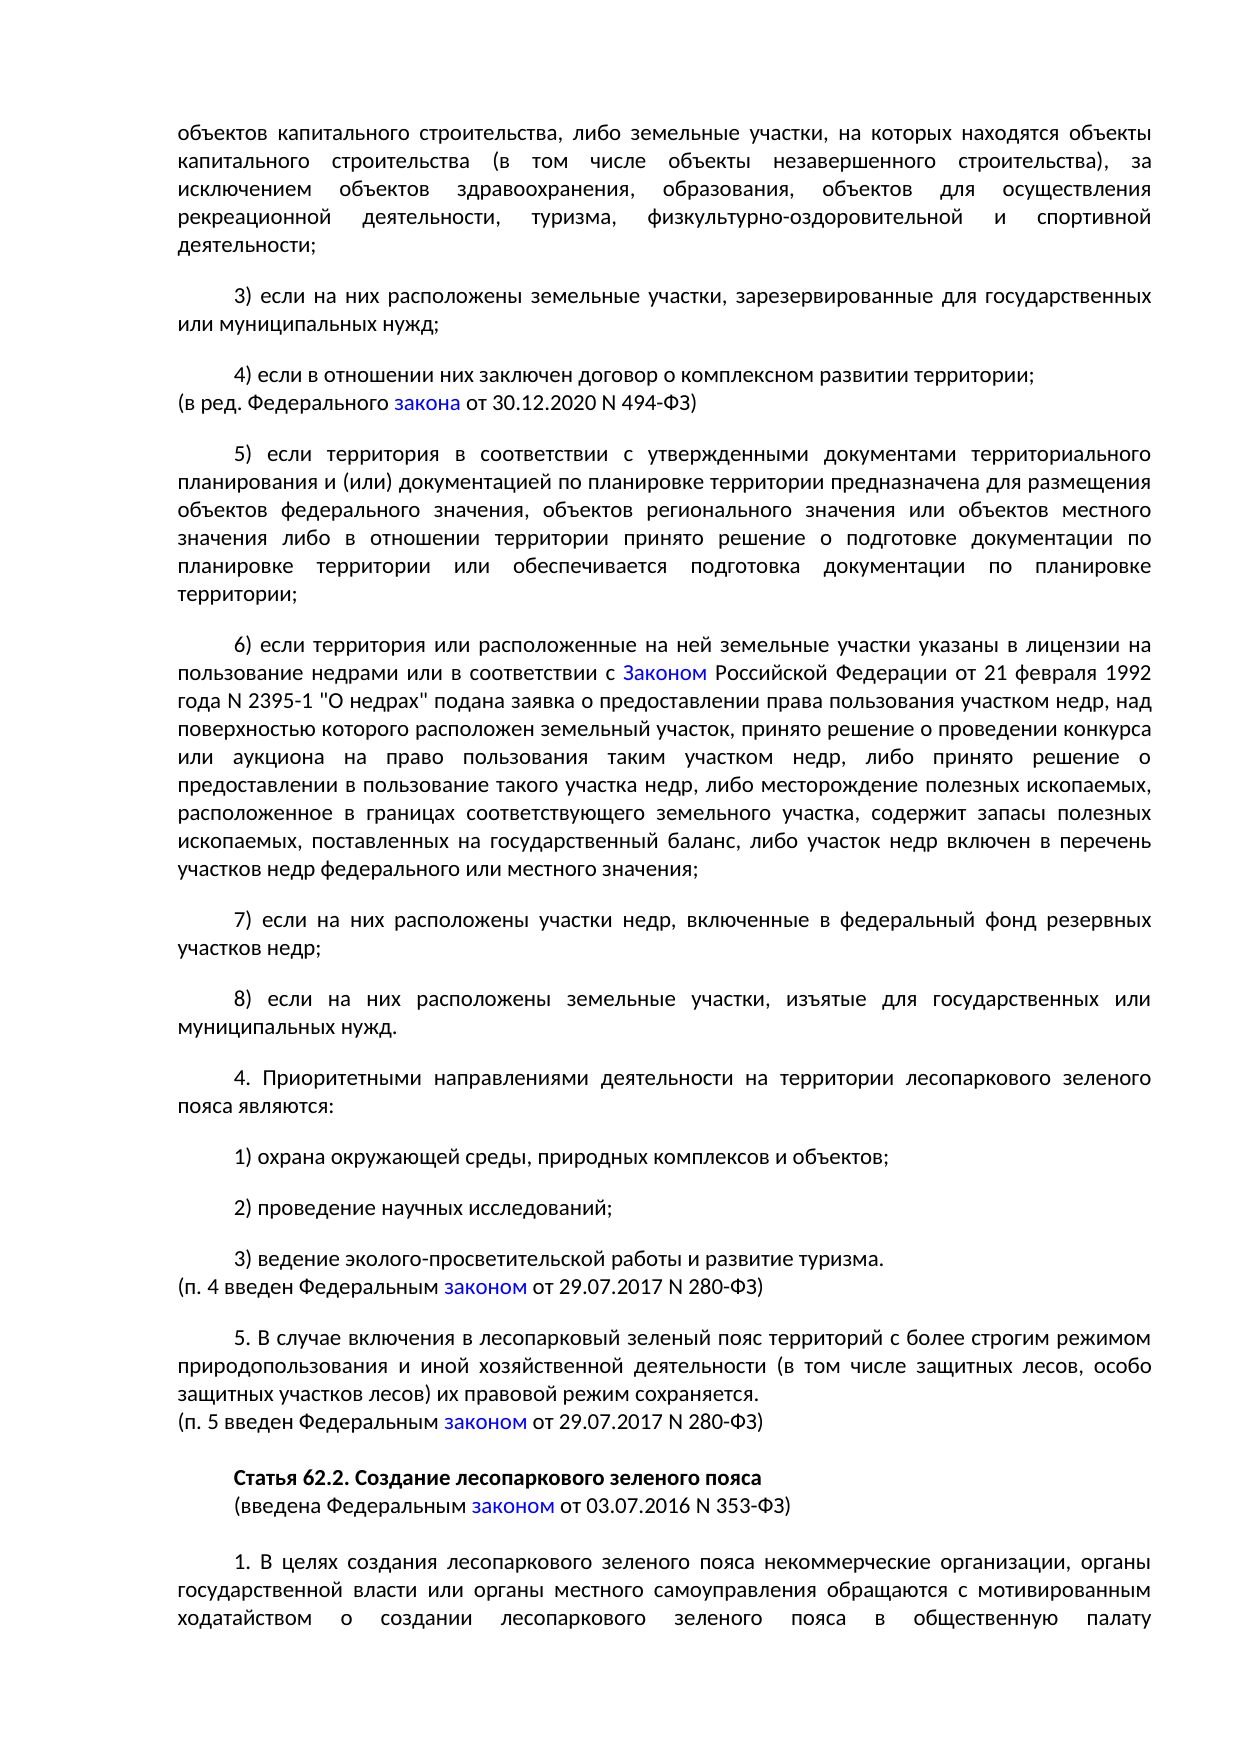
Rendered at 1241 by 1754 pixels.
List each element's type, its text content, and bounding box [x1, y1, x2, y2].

text (п. 5 введен Федеральным законом от 29.07.2017 N 280-ФЗ) [177, 1407, 1152, 1435]
text 1) охрана окружающей среды, природных комплексов и объектов; [177, 1142, 1152, 1170]
text 3) ведение эколого-просветительской работы и развитие туризма. [177, 1244, 1152, 1272]
text (введена Федеральным законом от 03.07.2016 N 353-ФЗ) [177, 1491, 1152, 1519]
text 6) если территория или расположенные на ней земельные участки указаны в лицензии на пользование недрами или в соответствии с Законом Российской Федерации от 21 февраля 1992 года N 2395-1 "О недрах" подана заявка о предоставлении права пользования участком недр, над поверхностью которого расположен земельный участок, принято решение о проведении конкурса или аукциона на право пользования таким участком недр, либо принято решение о предоставлении в пользование такого участка недр, либо месторождение полезных ископаемых, расположенное в границах соответствующего земельного участка, содержит запасы полезных ископаемых, поставленных на государственный баланс, либо участок недр включен в перечень участков недр федерального или местного значения; [177, 630, 1152, 882]
text Статья 62.2. Создание лесопаркового зеленого пояса [177, 1463, 1152, 1491]
text (п. 4 введен Федеральным законом от 29.07.2017 N 280-ФЗ) [177, 1272, 1152, 1300]
text 8) если на них расположены земельные участки, изъятые для государственных или муниципальных нужд. [177, 984, 1152, 1040]
text 5. В случае включения в лесопарковый зеленый пояс территорий с более строгим режимом природопользования и иной хозяйственной деятельности (в том числе защитных лесов, особо защитных участков лесов) их правовой режим сохраняется. [177, 1323, 1152, 1407]
text 7) если на них расположены участки недр, включенные в федеральный фонд резервных участков недр; [177, 905, 1152, 961]
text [177, 1547, 1152, 1631]
text 4) если в отношении них заключен договор о комплексном развитии территории; [177, 360, 1152, 388]
text (в ред. Федерального закона от 30.12.2020 N 494-ФЗ) [177, 388, 1152, 416]
text 5) если территория в соответствии с утвержденными документами территориального планирования и (или) документацией по планировке территории предназначена для размещения объектов федерального значения, объектов регионального значения или объектов местного значения либо в отношении территории принято решение о подготовке документации по планировке территории или обеспечивается подготовка документации по планировке территории; [177, 439, 1152, 607]
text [177, 118, 1152, 258]
text 4. Приоритетными направлениями деятельности на территории лесопаркового зеленого пояса являются: [177, 1063, 1152, 1119]
text 2) проведение научных исследований; [177, 1193, 1152, 1221]
text 3) если на них расположены земельные участки, зарезервированные для государственных или муниципальных нужд; [177, 281, 1152, 337]
